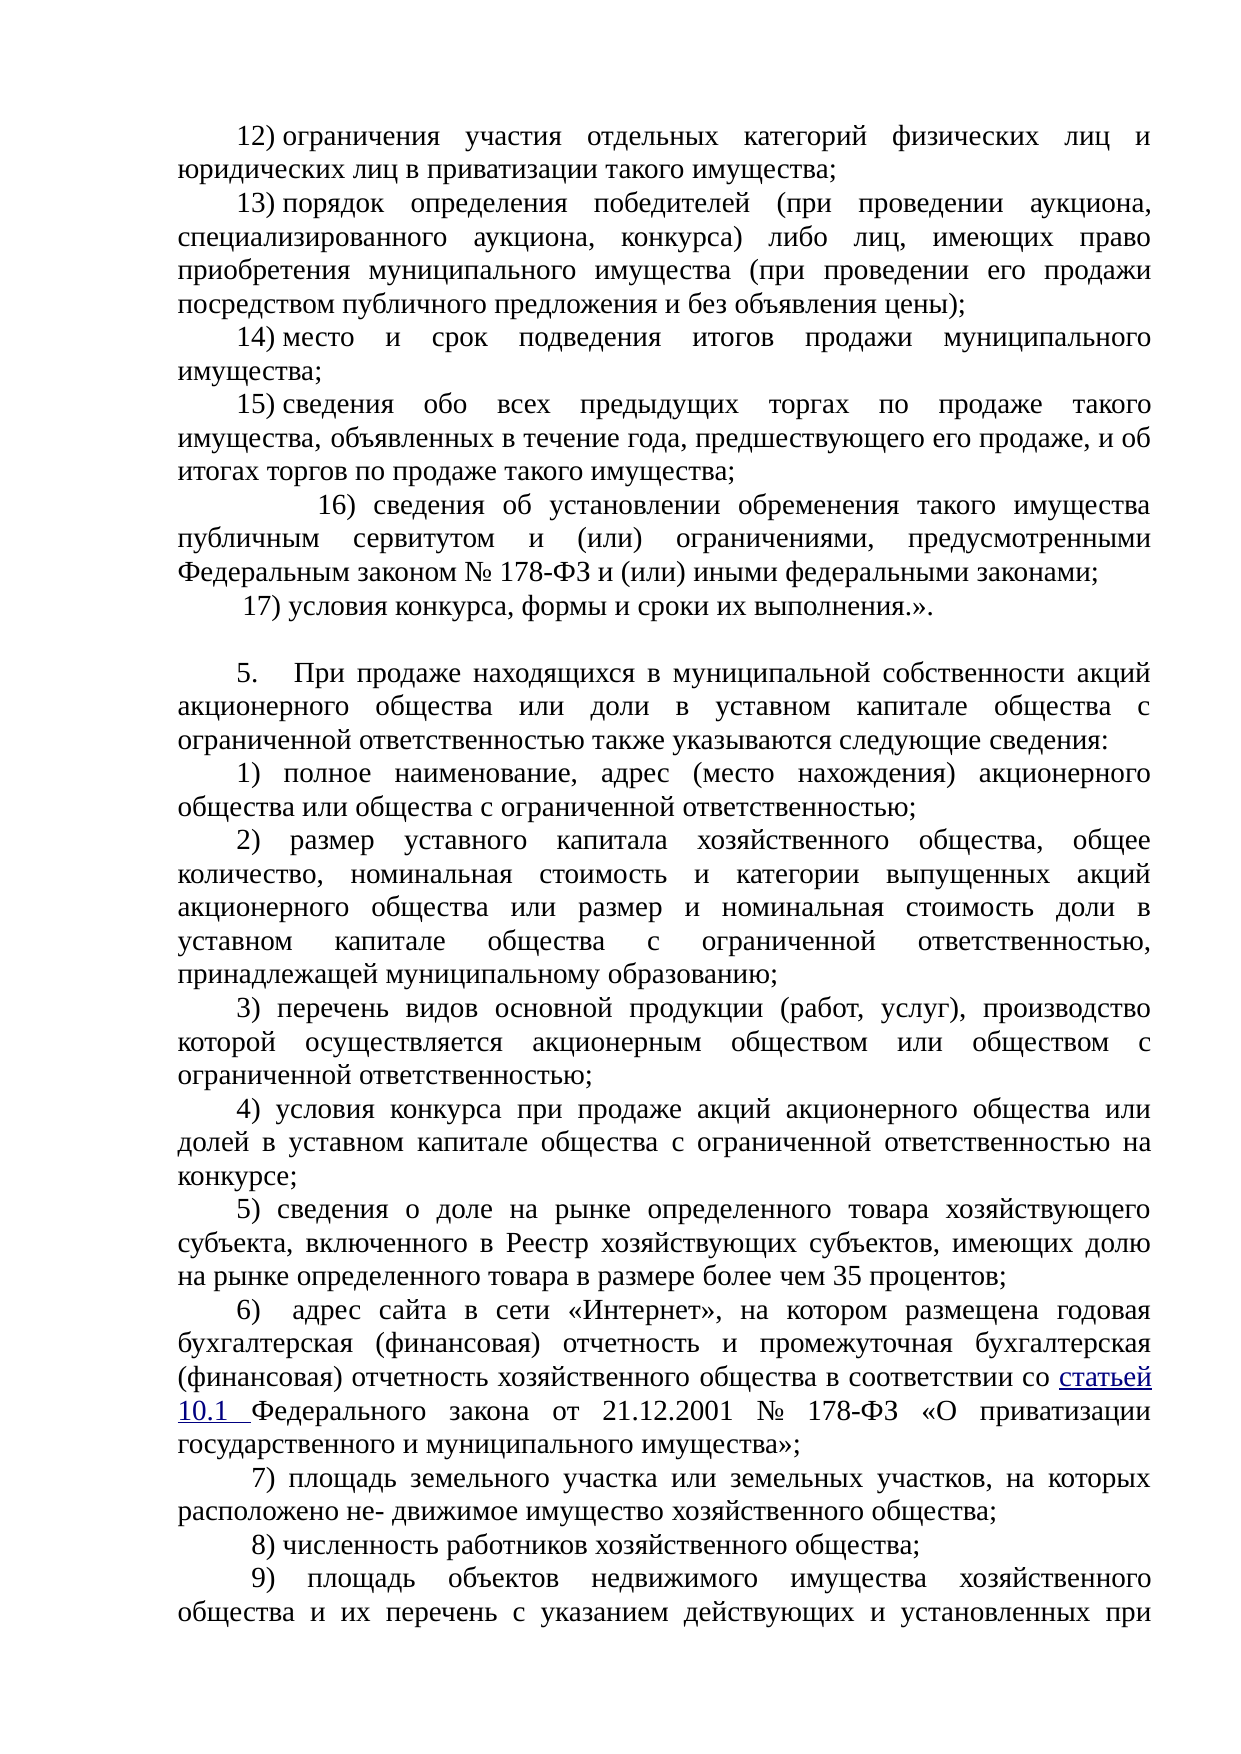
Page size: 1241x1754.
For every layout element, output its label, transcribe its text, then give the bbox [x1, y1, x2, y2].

list порядок определения победителей (при проведении аукциона, специализированного аукциона, конкурса) либо лиц, имеющих право приобретения муниципального имущества (при проведении его продажи посредством публичного предложения и без объявления цены); [177, 185, 1152, 319]
text 1) полное наименование, адрес (место нахождения) акционерного общества или общества с ограниченной ответственностью; [177, 755, 1152, 822]
list При продаже находящихся в муниципальной собственности акций акционерного общества или доли в уставном капитале общества с ограниченной ответственностью также указываются следующие сведения: [177, 655, 1152, 755]
list ограничения участия отдельных категорий физических лиц и юридических лиц в приватизации такого имущества; [177, 118, 1152, 185]
text 2) размер уставного капитала хозяйственного общества, общее количество, номинальная стоимость и категории выпущенных акций акционерного общества или размер и номинальная стоимость доли в уставном капитале общества с ограниченной ответственностью, принадлежащей муниципальному образованию; [177, 822, 1152, 990]
text 8) численность работников хозяйственного общества; [251, 1527, 1152, 1560]
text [177, 1560, 1152, 1627]
text 17) условия конкурса, формы и сроки их выполнения.». [242, 588, 1152, 621]
list место и срок подведения итогов продажи муниципального имущества; [177, 319, 1152, 386]
text 16) сведения об установлении обременения такого имущества публичным сервитутом и (или) ограничениями, предусмотренными Федеральным законом № 178-ФЗ и (или) иными федеральными законами; [177, 487, 1152, 588]
text 5) сведения о доле на рынке определенного товара хозяйствующего субъекта, включенного в Реестр хозяйствующих субъектов, имеющих долю на рынке определенного товара в размере более чем 35 процентов; [177, 1191, 1152, 1292]
text 7) площадь земельного участка или земельных участков, на которых расположено не- движимое имущество хозяйственного общества; [177, 1460, 1152, 1527]
list сведения обо всех предыдущих торгах по продаже такого имущества, объявленных в течение года, предшествующего его продаже, и об итогах торгов по продаже такого имущества; [177, 386, 1152, 487]
text 3) перечень видов основной продукции (работ, услуг), производство которой осуществляется акционерным обществом или обществом с ограниченной ответственностью; [177, 990, 1152, 1091]
list адрес сайта в сети «Интернет», на котором размещена годовая бухгалтерская (финансовая) отчетность и промежуточная бухгалтерская (финансовая) отчетность хозяйственного общества в соответствии со статьей 10.1 Федерального закона от 21.12.2001 № 178-ФЗ «О приватизации государственного и муниципального имущества»; [177, 1292, 1152, 1460]
text 4) условия конкурса при продаже акций акционерного общества или долей в уставном капитале общества с ограниченной ответственностью на конкурсе; [177, 1091, 1152, 1191]
